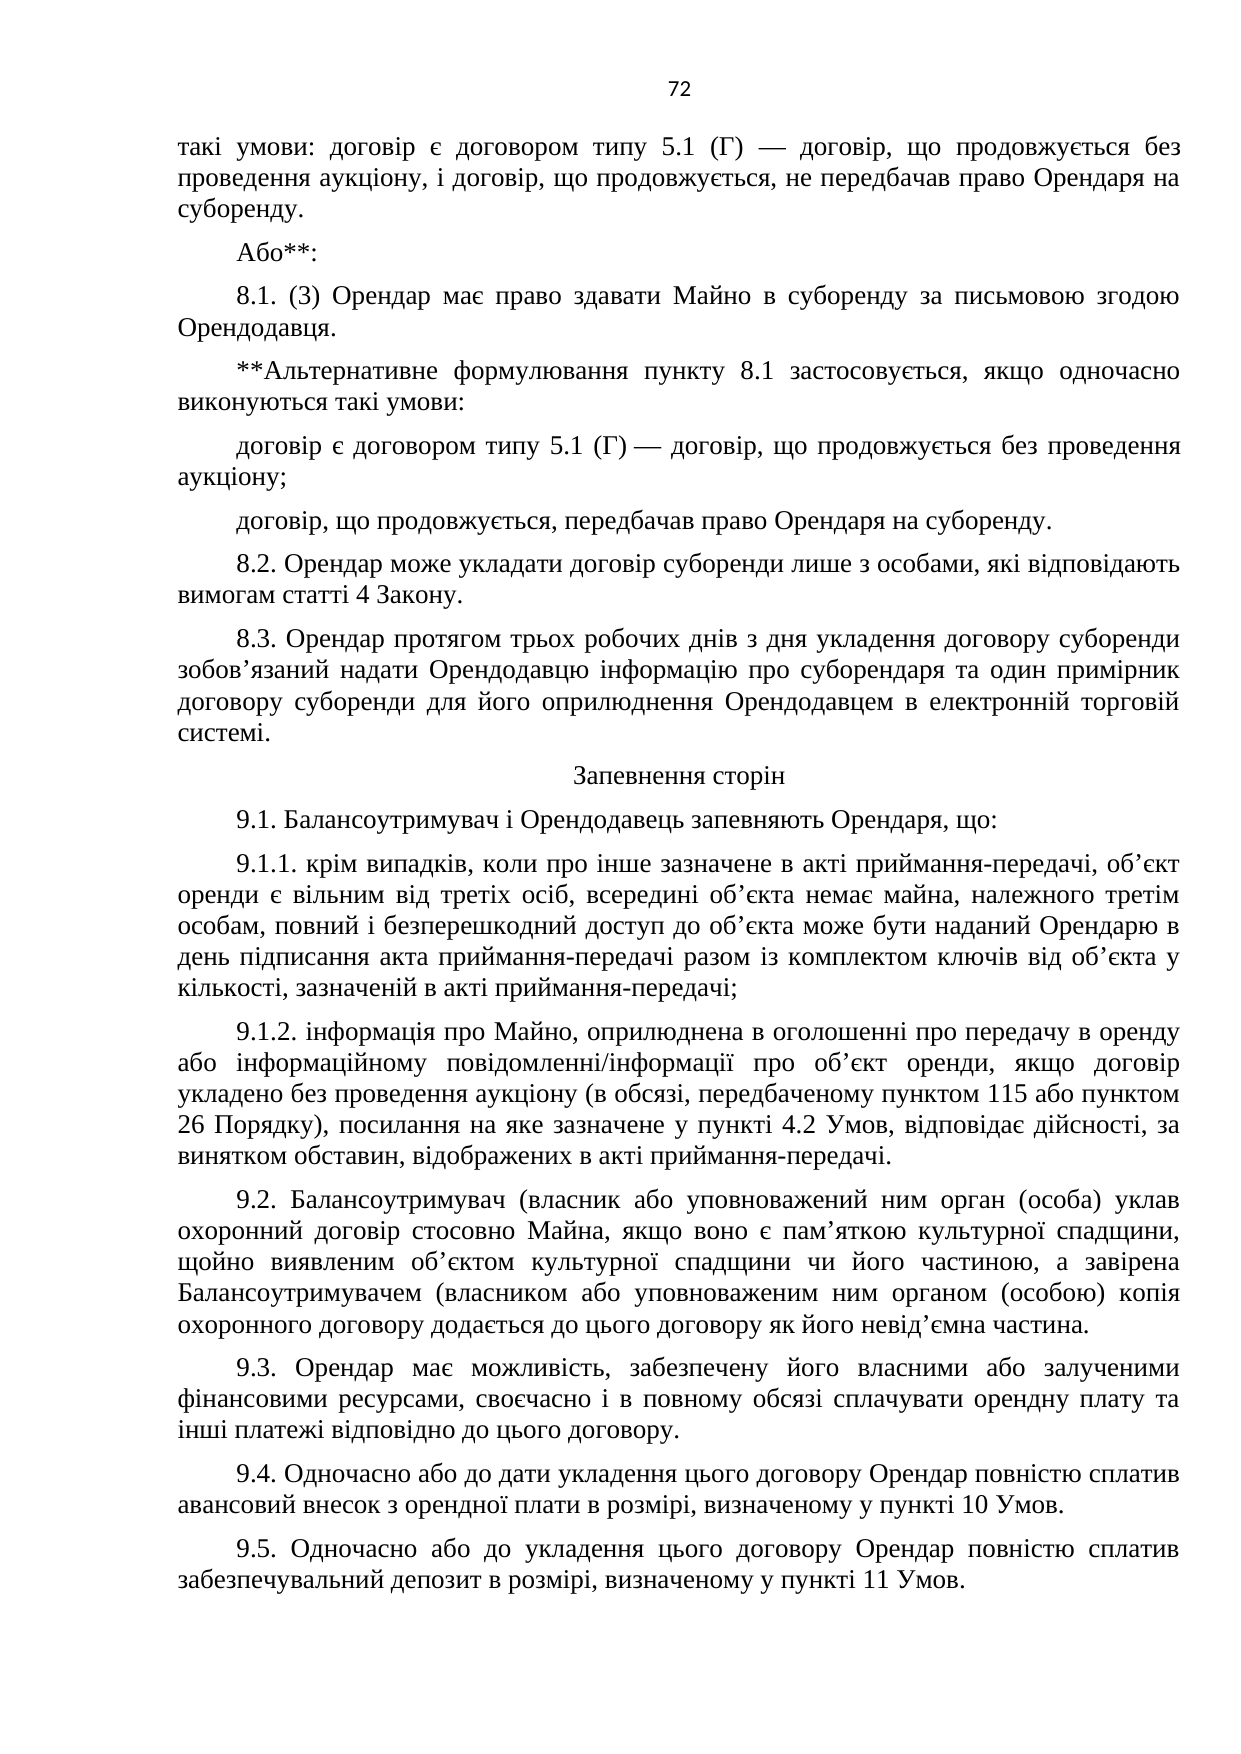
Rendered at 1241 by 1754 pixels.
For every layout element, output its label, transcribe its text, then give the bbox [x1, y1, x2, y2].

text Або**: [177, 236, 1181, 267]
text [177, 130, 1181, 223]
text **Альтернативне формулювання пункту 8.1 застосовується, якщо одночасно виконуються такі умови: [177, 354, 1181, 417]
text 9.5. Одночасно або до укладення цього договору Орендар повністю сплатив забезпечувальний депозит в розмірі, визначеному у пункті 11 Умов. [177, 1532, 1181, 1594]
text 9.1.1. крім випадків, коли про інше зазначене в акті приймання-передачі, об’єкт оренди є вільним від третіх осіб, всередині об’єкта немає майна, належного третім особам, повний і безперешкодний доступ до об’єкта може бути наданий Орендарю в день підписання акта приймання-передачі разом із комплектом ключів від об’єкта у кількості, зазначеній в акті приймання-передачі; [177, 847, 1181, 1002]
text договір, що продовжується, передбачав право Орендаря на суборенду. [177, 504, 1181, 535]
text 9.1.2. інформація про Майно, оприлюднена в оголошенні про передачу в оренду або інформаційному повідомленні/інформації про об’єкт оренди, якщо договір укладено без проведення аукціону (в обсязі, передбаченому пунктом 115 або пунктом 26 Порядку), посилання на яке зазначене у пункті 4.2 Умов, відповідає дійсності, за винятком обставин, відображених в акті приймання-передачі. [177, 1015, 1181, 1171]
text 9.4. Одночасно або до дати укладення цього договору Орендар повністю сплатив авансовий внесок з орендної плати в розмірі, визначеному у пункті 10 Умов. [177, 1457, 1181, 1519]
text договір є договором типу 5.1 (Г) — договір, що продовжується без проведення аукціону; [177, 429, 1181, 491]
text 8.3. Орендар протягом трьох робочих днів з дня укладення договору суборенди зобов’язаний надати Орендодавцю інформацію про суборендаря та один примірник договору суборенди для його оприлюднення Орендодавцем в електронній торговій системі. [177, 622, 1181, 747]
text 9.2. Балансоутримувач (власник або уповноважений ним орган (особа) уклав охоронний договір стосовно Майна, якщо воно є пам’яткою культурної спадщини, щойно виявленим об’єктом культурної спадщини чи його частиною, а завірена Балансоутримувачем (власником або уповноваженим ним органом (особою) копія охоронного договору додається до цього договору як його невід’ємна частина. [177, 1183, 1181, 1339]
text Запевнення сторін [177, 759, 1181, 791]
text 9.1. Балансоутримувач і Орендодавець запевняють Орендаря, що: [177, 803, 1181, 834]
text 9.3. Орендар має можливість, забезпечену його власними або залученими фінансовими ресурсами, своєчасно і в повному обсязі сплачувати орендну плату та інші платежі відповідно до цього договору. [177, 1351, 1181, 1445]
text 8.1. (3) Орендар має право здавати Майно в суборенду за письмовою згодою Орендодавця. [177, 279, 1181, 342]
text 8.2. Орендар може укладати договір суборенди лише з особами, які відповідають вимогам статті 4 Закону. [177, 547, 1181, 610]
